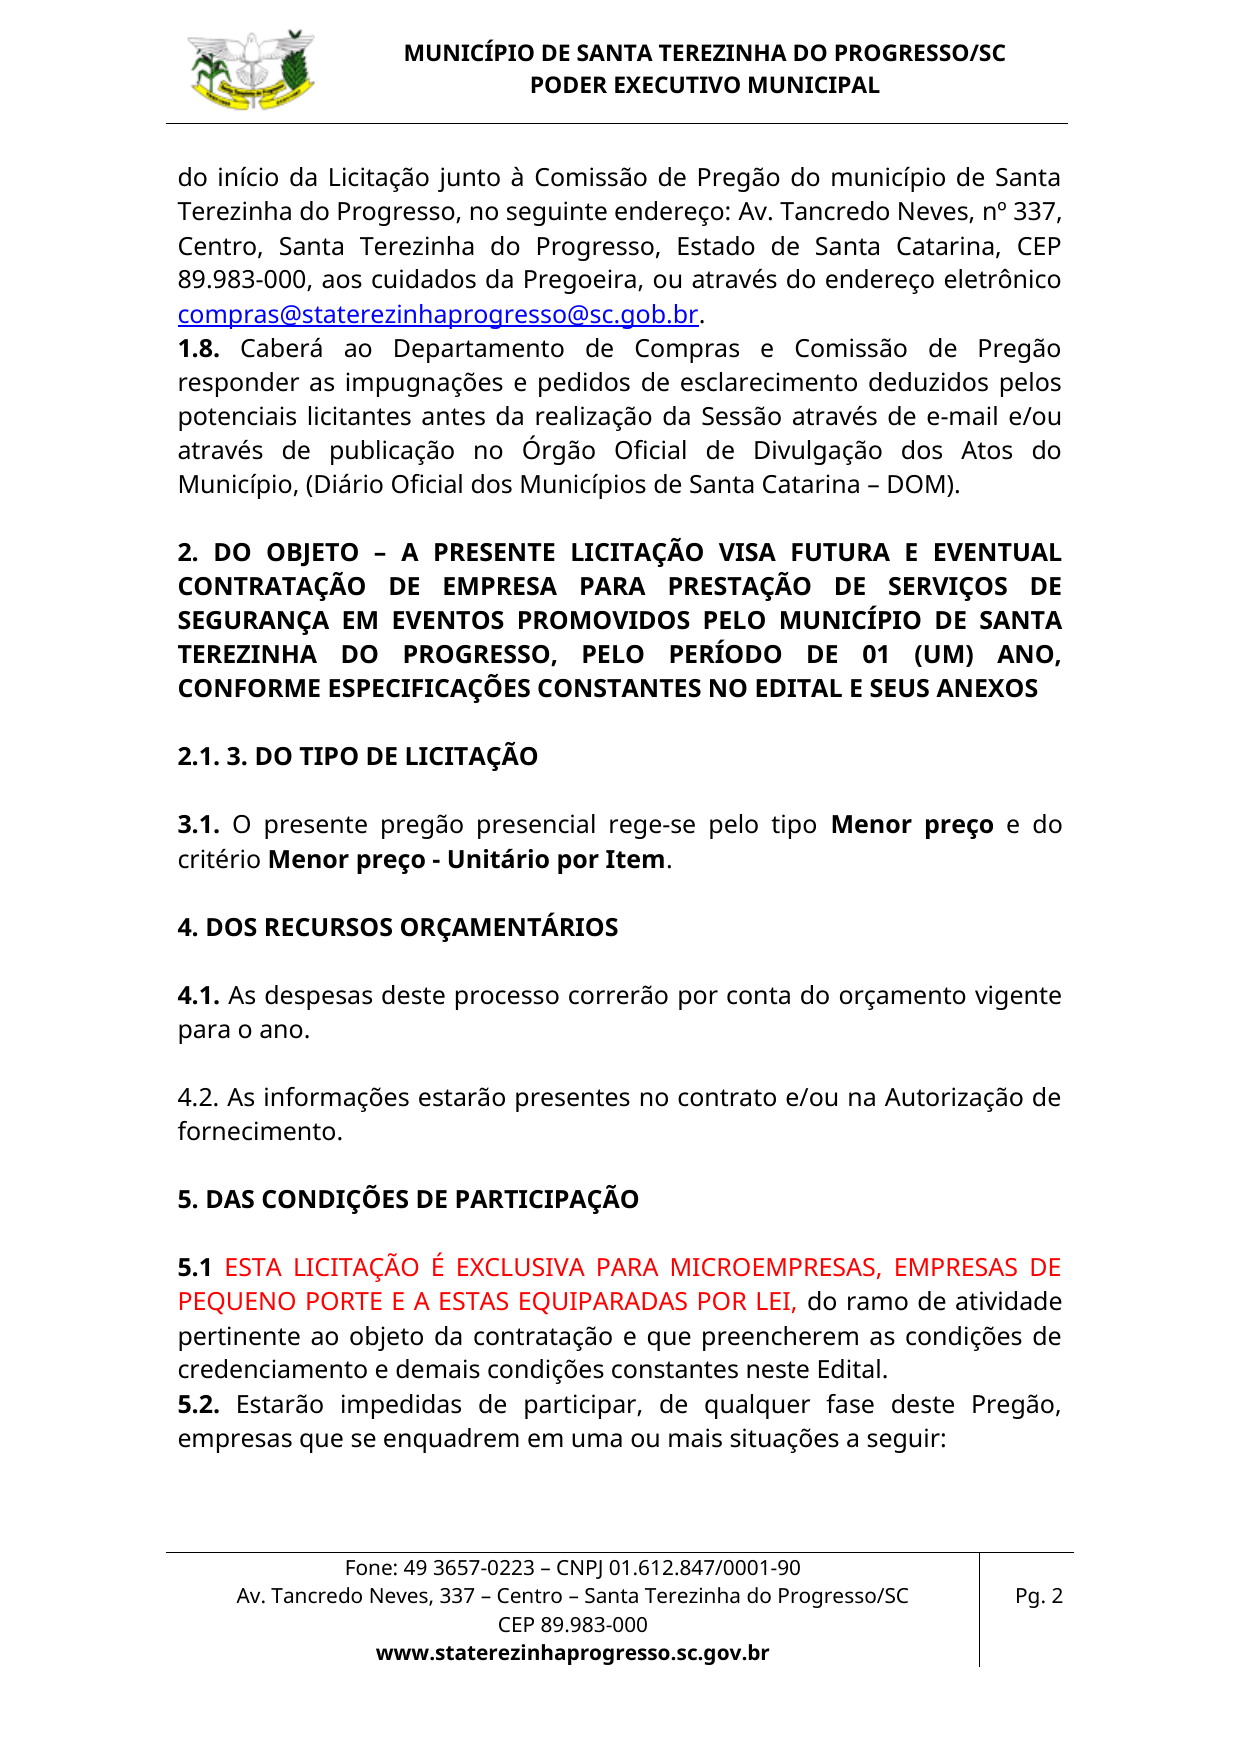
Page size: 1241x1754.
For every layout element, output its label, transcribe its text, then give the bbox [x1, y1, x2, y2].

text 2.1. 3. DO TIPO DE LICITAÇÃO [177, 739, 1063, 773]
text 4.1. As despesas deste processo correrão por conta do orçamento vigente para o ano. [177, 977, 1063, 1046]
picture [177, 14, 329, 123]
text 5. DAS CONDIÇÕES DE PARTICIPAÇÃO [177, 1182, 1063, 1216]
text 2. DO OBJETO – A PRESENTE LICITAÇÃO VISA FUTURA E EVENTUAL CONTRATAÇÃO DE EMPRESA PARA PRESTAÇÃO DE SERVIÇOS DE SEGURANÇA EM EVENTOS PROMOVIDOS PELO MUNICÍPIO DE SANTA TEREZINHA DO PROGRESSO, PELO PERÍODO DE 01 (UM) ANO, CONFORME ESPECIFICAÇÕES CONSTANTES NO EDITAL E SEUS ANEXOS [177, 535, 1063, 705]
text 5.2. Estarão impedidas de participar, de qualquer fase deste Pregão, empresas que se enquadrem em uma ou mais situações a seguir: [177, 1386, 1063, 1454]
text 5.1 ESTA LICITAÇÃO É EXCLUSIVA PARA MICROEMPRESAS, EMPRESAS DE PEQUENO PORTE E A ESTAS EQUIPARADAS POR LEI, do ramo de atividade pertinente ao objeto da contratação e que preencherem as condições de credenciamento e demais condições constantes neste Edital. [177, 1250, 1063, 1386]
text 1.8. Caberá ao Departamento de Compras e Comissão de Pregão responder as impugnações e pedidos de esclarecimento deduzidos pelos potenciais licitantes antes da realização da Sessão através de e-mail e/ou através de publicação no Órgão Oficial de Divulgação dos Atos do Município, (Diário Oficial dos Municípios de Santa Catarina – DOM). [177, 330, 1063, 501]
text 4.2. As informações estarão presentes no contrato e/ou na Autorização de fornecimento. [177, 1080, 1063, 1148]
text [177, 160, 1063, 330]
text 4. DOS RECURSOS ORÇAMENTÁRIOS [177, 909, 1063, 943]
text 3.1. O presente pregão presencial rege-se pelo tipo Menor preço e do critério Menor preço - Unitário por Item. [177, 807, 1063, 875]
